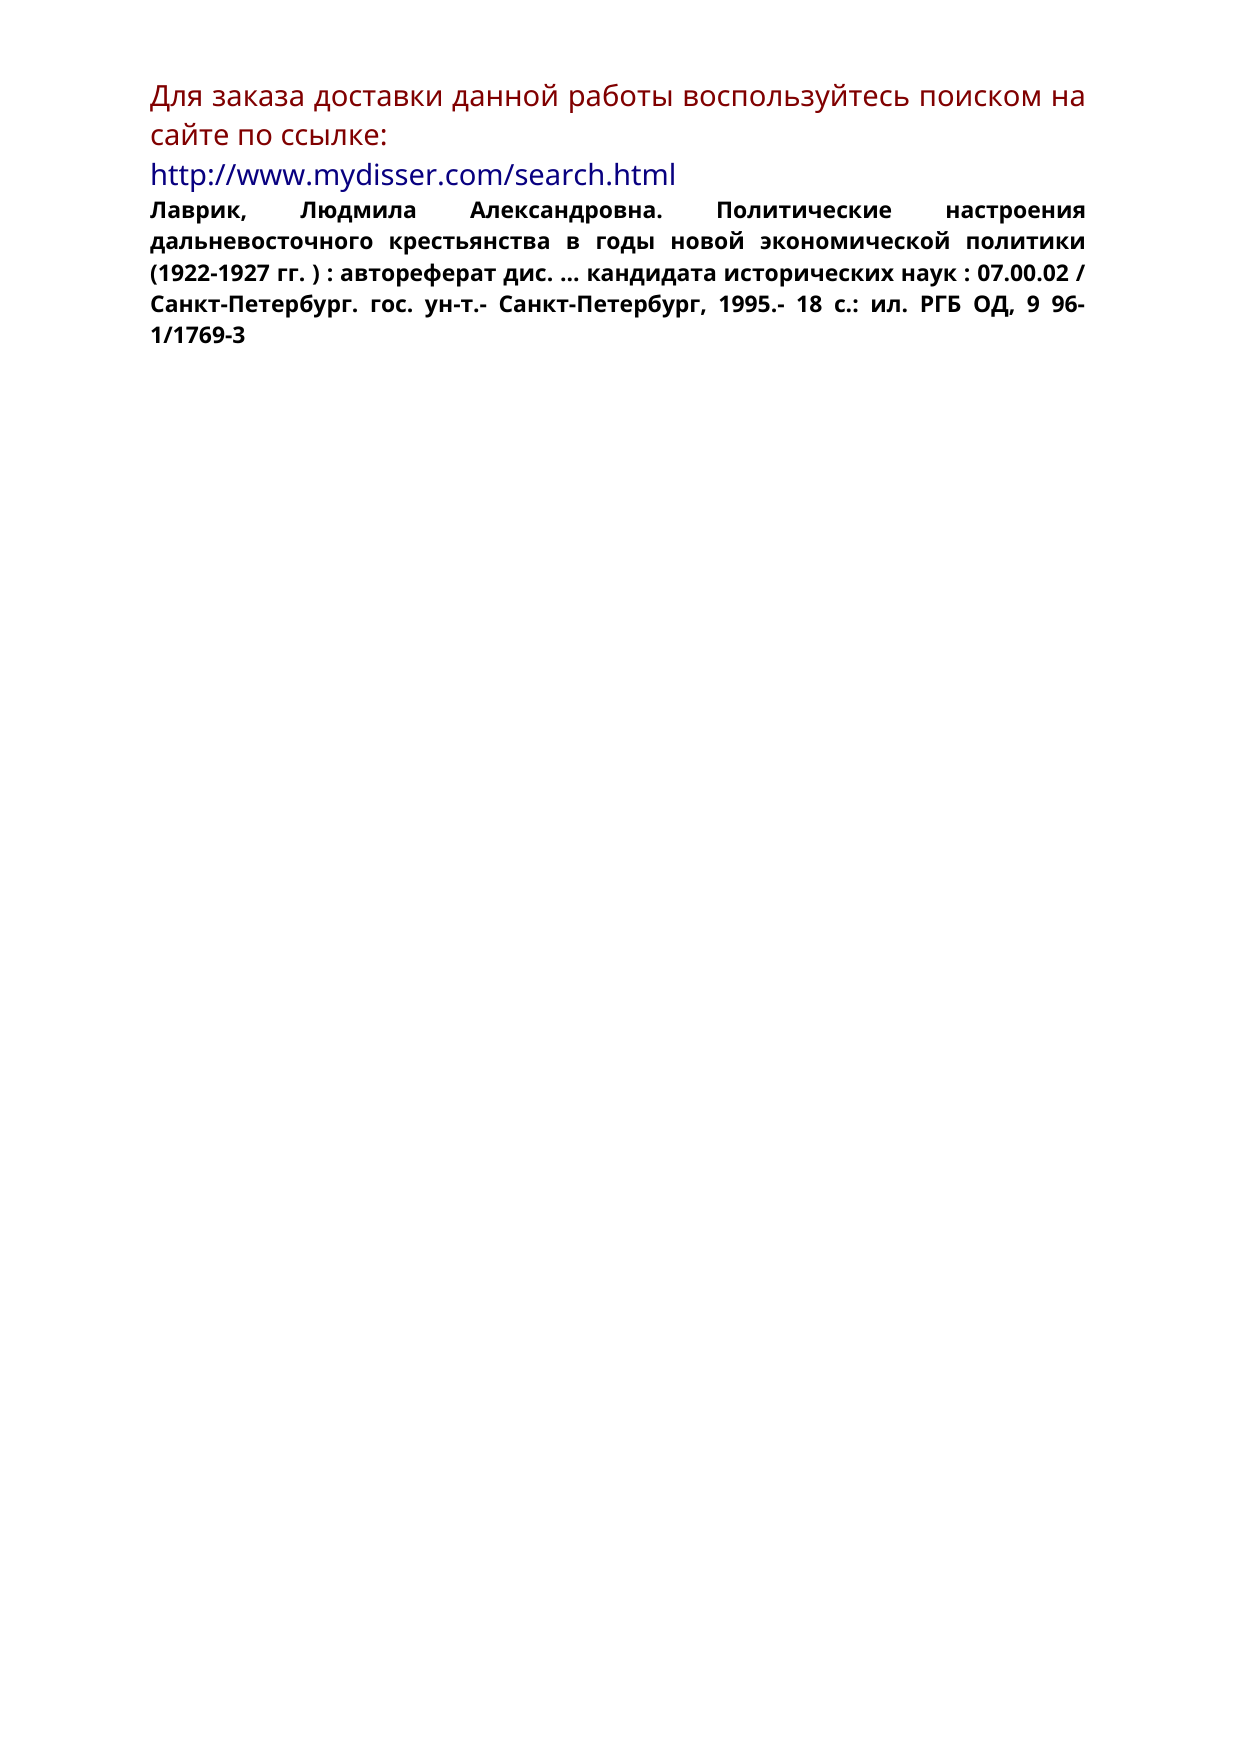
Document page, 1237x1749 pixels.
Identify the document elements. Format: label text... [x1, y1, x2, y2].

text Лаврик, Людмила Александровна. Политические настроения дальневосточного крестьянства в годы новой экономической политики (1922-1927 гг. ) : автореферат дис. ... кандидата исторических наук : 07.00.02 / Санкт-Петербург. гос. ун-т.- Санкт-Петербург, 1995.- 18 с.: ил. РГБ ОД, 9 96-1/1769-3 [150, 194, 1086, 350]
